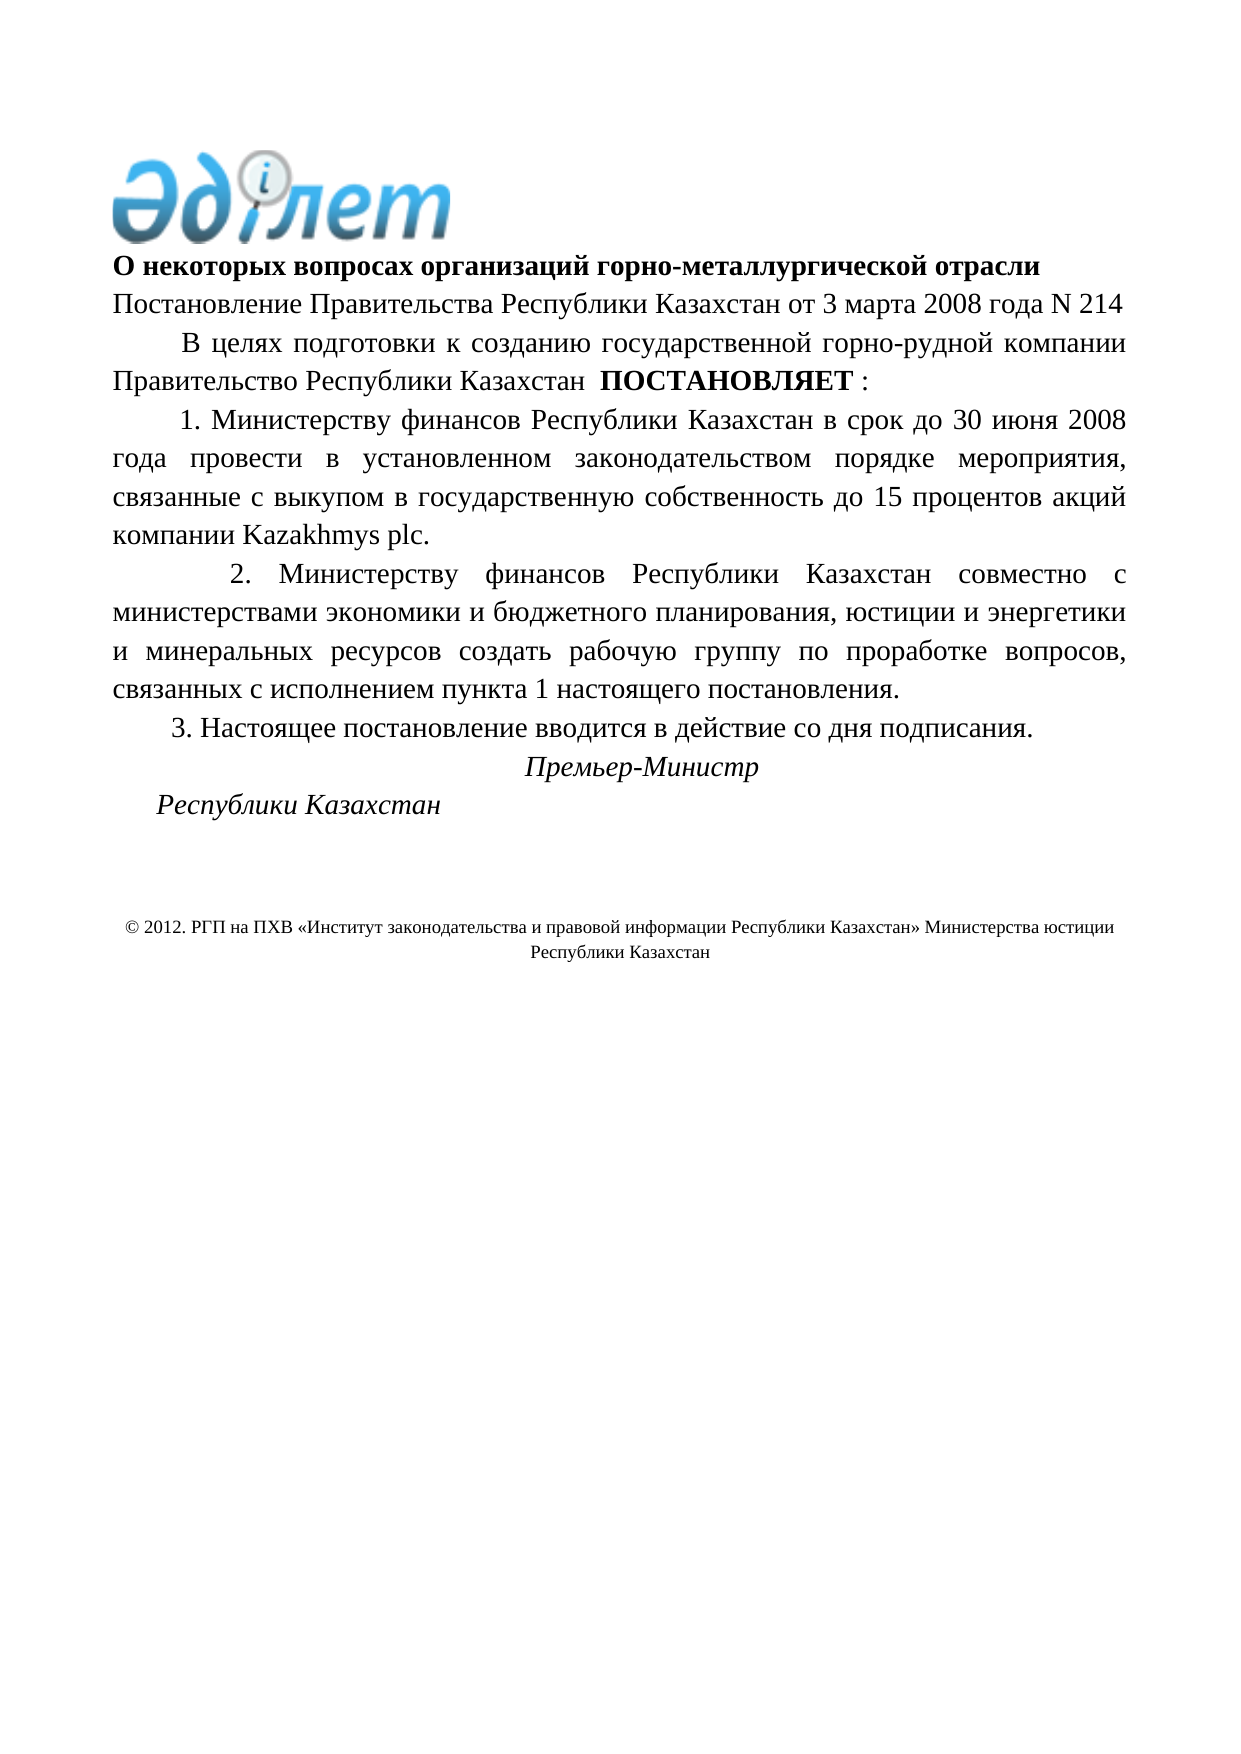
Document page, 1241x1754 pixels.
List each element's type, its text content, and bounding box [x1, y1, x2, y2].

text Постановление Правительства Республики Казахстан от 3 марта 2008 года N 214 [112, 286, 1128, 320]
text 1. Министерству финансов Республики Казахстан в срок до 30 июня 2008 года провести в установленном законодательством порядке мероприятия, связанные с выкупом в государственную собственность до 15 процентов акций компании Kazakhmys plc. [112, 402, 1128, 551]
picture [112, 150, 451, 244]
text Премьер-Министр Республики Казахстан [112, 749, 1128, 821]
text © 2012. РГП на ПХВ «Институт законодательства и правовой информации Республики Казахстан» Министерства юстиции Республики Казахстан [112, 916, 1128, 963]
text 3. Настоящее постановление вводится в действие со дня подписания. [112, 710, 1128, 744]
text 2. Министерству финансов Республики Казахстан совместно с министерствами экономики и бюджетного планирования, юстиции и энергетики и минеральных ресурсов создать рабочую группу по проработке вопросов, связанных с исполнением пункта 1 настоящего постановления. [112, 556, 1128, 705]
text О некоторых вопросах организаций горно-металлургической отрасли [112, 248, 1128, 281]
text В целях подготовки к созданию государственной горно-рудной компании Правительство Республики Казахстан ПОСТАНОВЛЯЕТ : [112, 325, 1128, 397]
